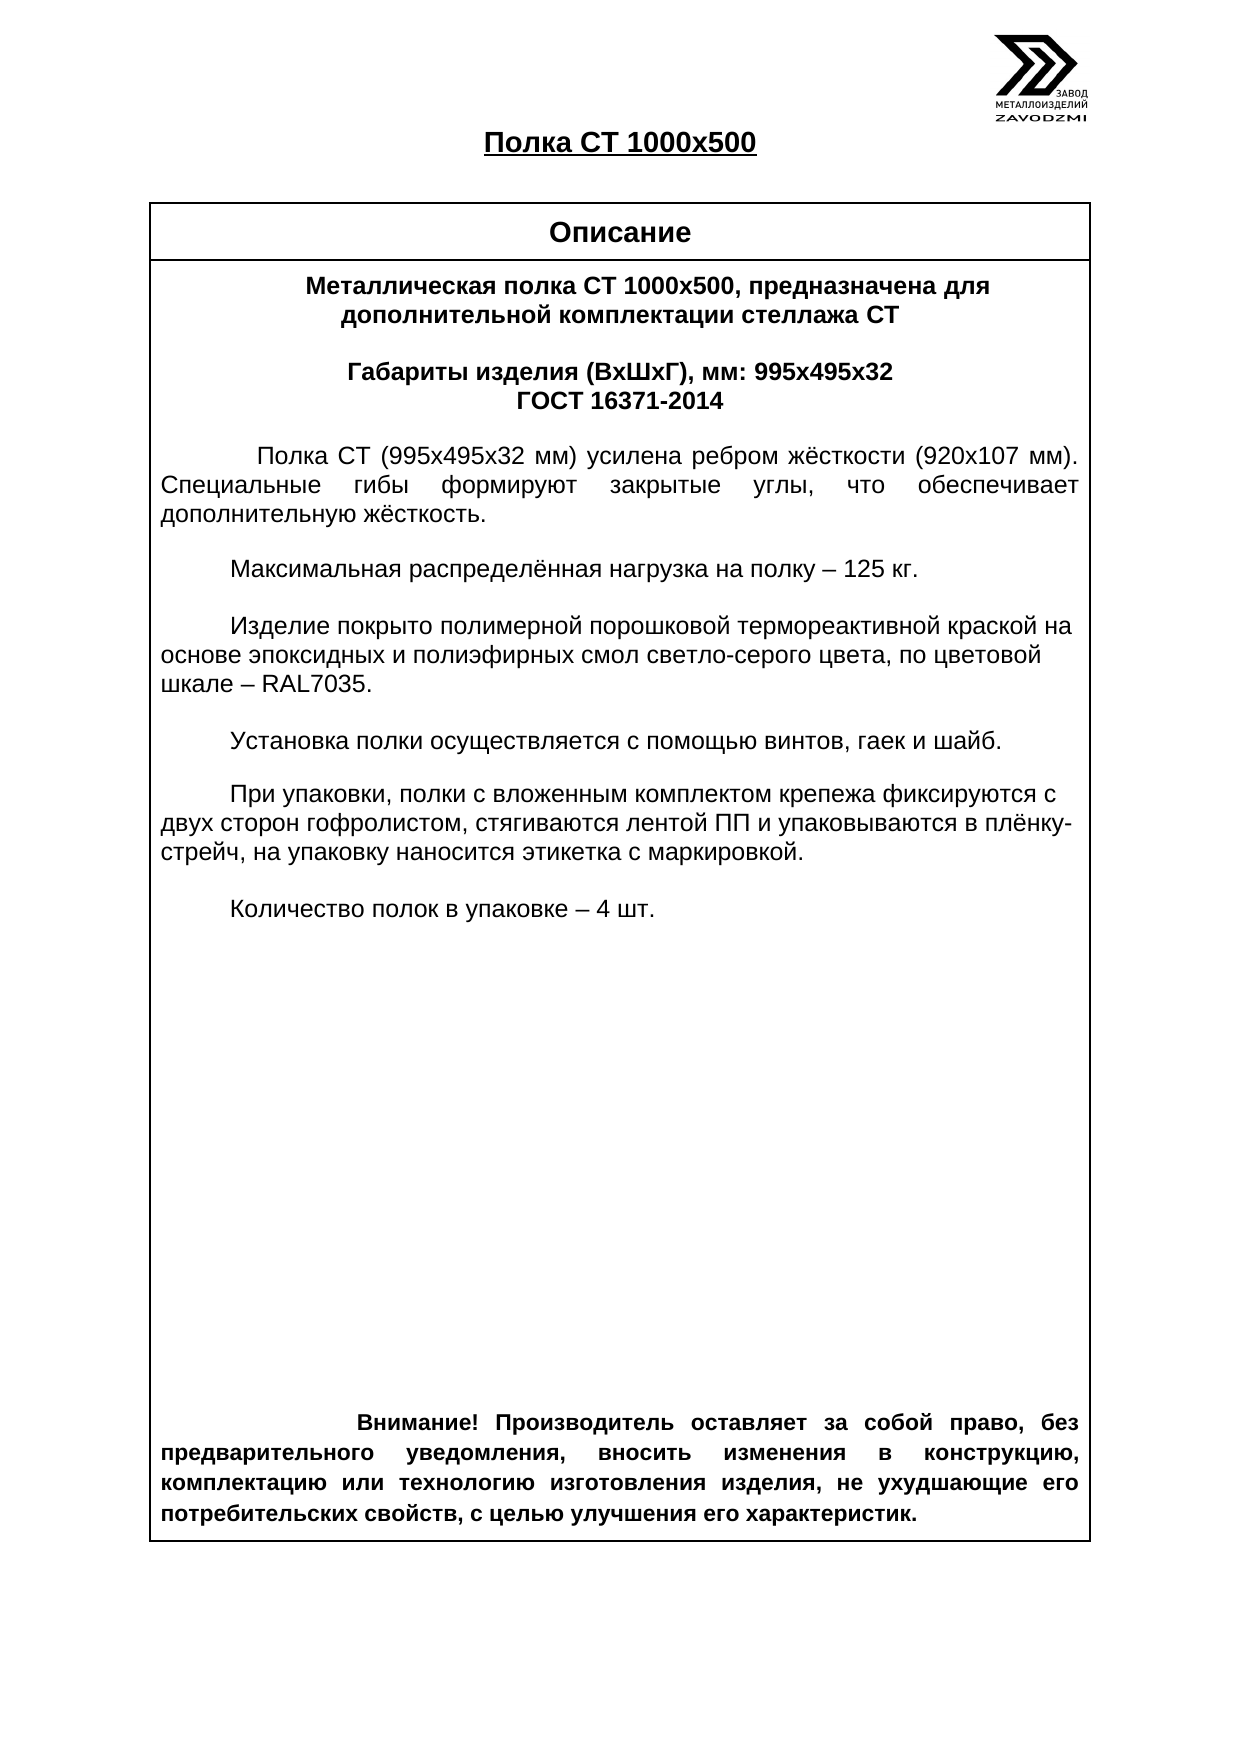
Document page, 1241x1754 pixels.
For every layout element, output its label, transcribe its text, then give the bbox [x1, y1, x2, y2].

table_cell Металлическая полка СТ 1000х500, предназначена для дополнительной комплектации стеллажа СТ Габариты изделия (ВхШхГ), мм: 995х495х32 ГОСТ 16371-2014 Полка СТ (995х495х32 мм) усилена ребром жёсткости (920х107 мм). Специальные гибы формируют закрытые углы, что обеспечивает дополнительную жёсткость. Максимальная распределённая нагрузка на полку – 125 кг. Изделие покрыто полимерной порошковой термореактивной краской на основе эпоксидных и полиэфирных смол светло-серого цвета, по цветовой шкале – RAL7035. Установка полки осуществляется с помощью винтов, гаек и шайб. При упаковки, полки с вложенным комплектом крепежа фиксируются с двух сторон гофролистом, стягиваются лентой ПП и упаковываются в плёнку-стрейч, на упаковку наносится этикетка с маркировкой. Количество полок в упаковке – 4 шт. Внимание! Производитель оставляет за собой право, без предварительного уведомления, вносить изменения в конструкцию, комплектацию или технологию изготовления изделия, не ухудшающие его потребительских свойств, с целью улучшения его характеристик. [151, 261, 1089, 1540]
table_header Описание [151, 204, 1089, 259]
text Полка СТ 1000х500 [150, 125, 1090, 159]
picture [989, 29, 1091, 126]
